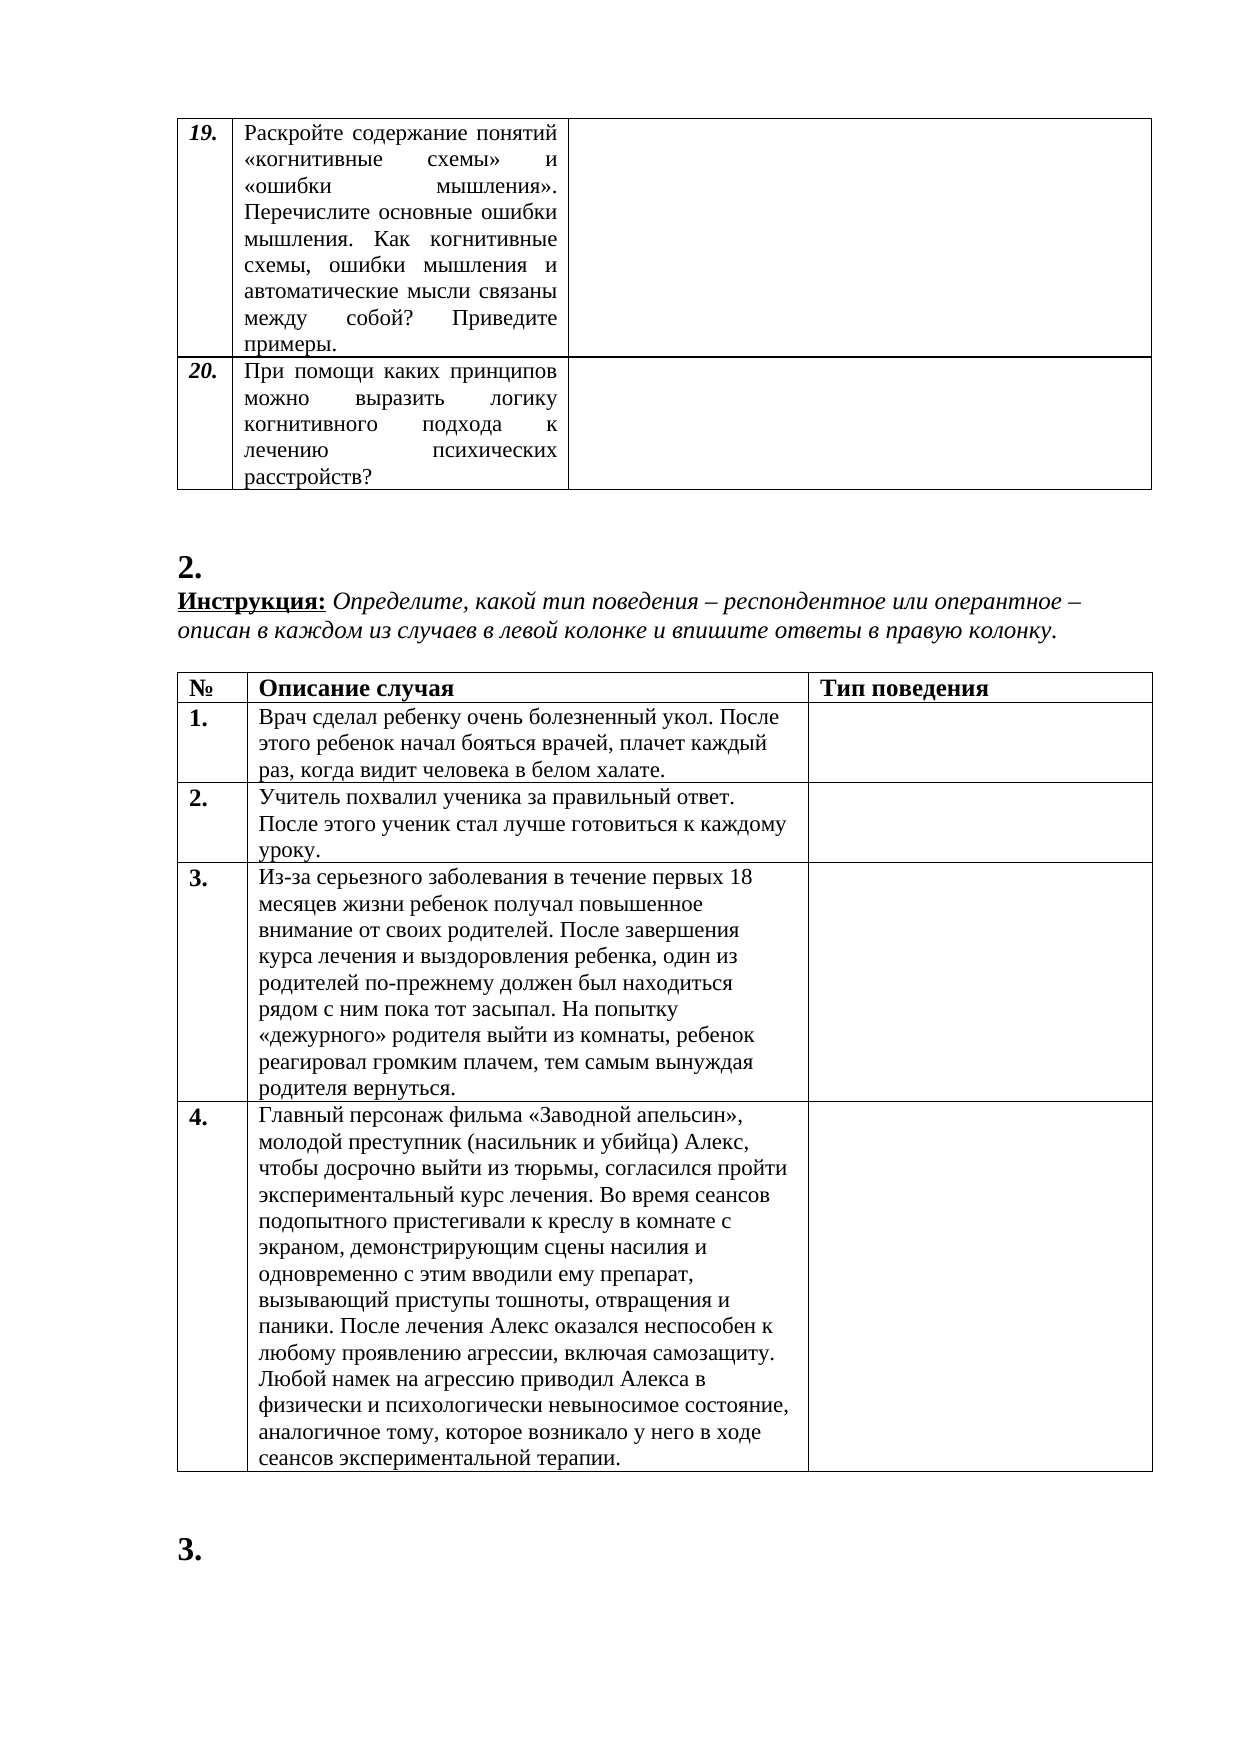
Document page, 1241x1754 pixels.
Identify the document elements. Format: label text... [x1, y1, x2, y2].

table_cell При помощи каких принципов можно выразить логику когнитивного подхода к лечению психических расстройств? [233, 358, 568, 489]
text 3. [177, 1529, 1152, 1567]
table_cell [178, 119, 232, 356]
table_cell Учитель похвалил ученика за правильный ответ. После этого ученик стал лучше готовиться к каждому уроку. [248, 783, 808, 862]
table_cell Раскройте содержание понятий «когнитивные схемы» и «ошибки мышления». Перечислите основные ошибки мышления. Как когнитивные схемы, ошибки мышления и автоматические мысли связаны между собой? Приведите примеры. [233, 119, 568, 356]
table_cell Из-за серьезного заболевания в течение первых 18 месяцев жизни ребенок получал повышенное внимание от своих родителей. После завершения курса лечения и выздоровления ребенка, один из родителей по-прежнему должен был находиться рядом с ним пока тот засыпал. На попытку «дежурного» родителя выйти из комнаты, ребенок реагировал громким плачем, тем самым вынуждая родителя вернуться. [248, 863, 808, 1101]
table_cell [809, 703, 1152, 782]
text Инструкция: Определите, какой тип поведения – респондентное или оперантное – описан в каждом из случаев в левой колонке и впишите ответы в правую колонку. [177, 586, 1152, 643]
table_cell [809, 863, 1152, 1101]
table_cell Главный персонаж фильма «Заводной апельсин», молодой преступник (насильник и убийца) Алекс, чтобы досрочно выйти из тюрьмы, согласился пройти экспериментальный курс лечения. Во время сеансов подопытного пристегивали к креслу в комнате с экраном, демонстрирующим сцены насилия и одновременно с этим вводили ему препарат, вызывающий приступы тошноты, отвращения и паники. После лечения Алекс оказался неспособен к любому проявлению агрессии, включая самозащиту. Любой намек на агрессию приводил Алекса в физически и психологически невыносимое состояние, аналогичное тому, которое возникало у него в ходе сеансов экспериментальной терапии. [248, 1102, 808, 1471]
table_cell [809, 783, 1152, 862]
table_cell [178, 783, 247, 862]
table_header Описание случая [248, 673, 808, 702]
table_cell [178, 863, 247, 1101]
table_cell [569, 119, 1151, 356]
table_cell Врач сделал ребенку очень болезненный укол. После этого ребенок начал бояться врачей, плачет каждый раз, когда видит человека в белом халате. [248, 703, 808, 782]
text 2. [177, 548, 1152, 586]
table_cell [178, 703, 247, 782]
table_header № [178, 673, 247, 702]
table_cell [178, 358, 232, 489]
table_cell [809, 1102, 1152, 1471]
table_cell [569, 358, 1151, 489]
table_cell [178, 1102, 247, 1471]
table_header Тип поведения [809, 673, 1152, 702]
